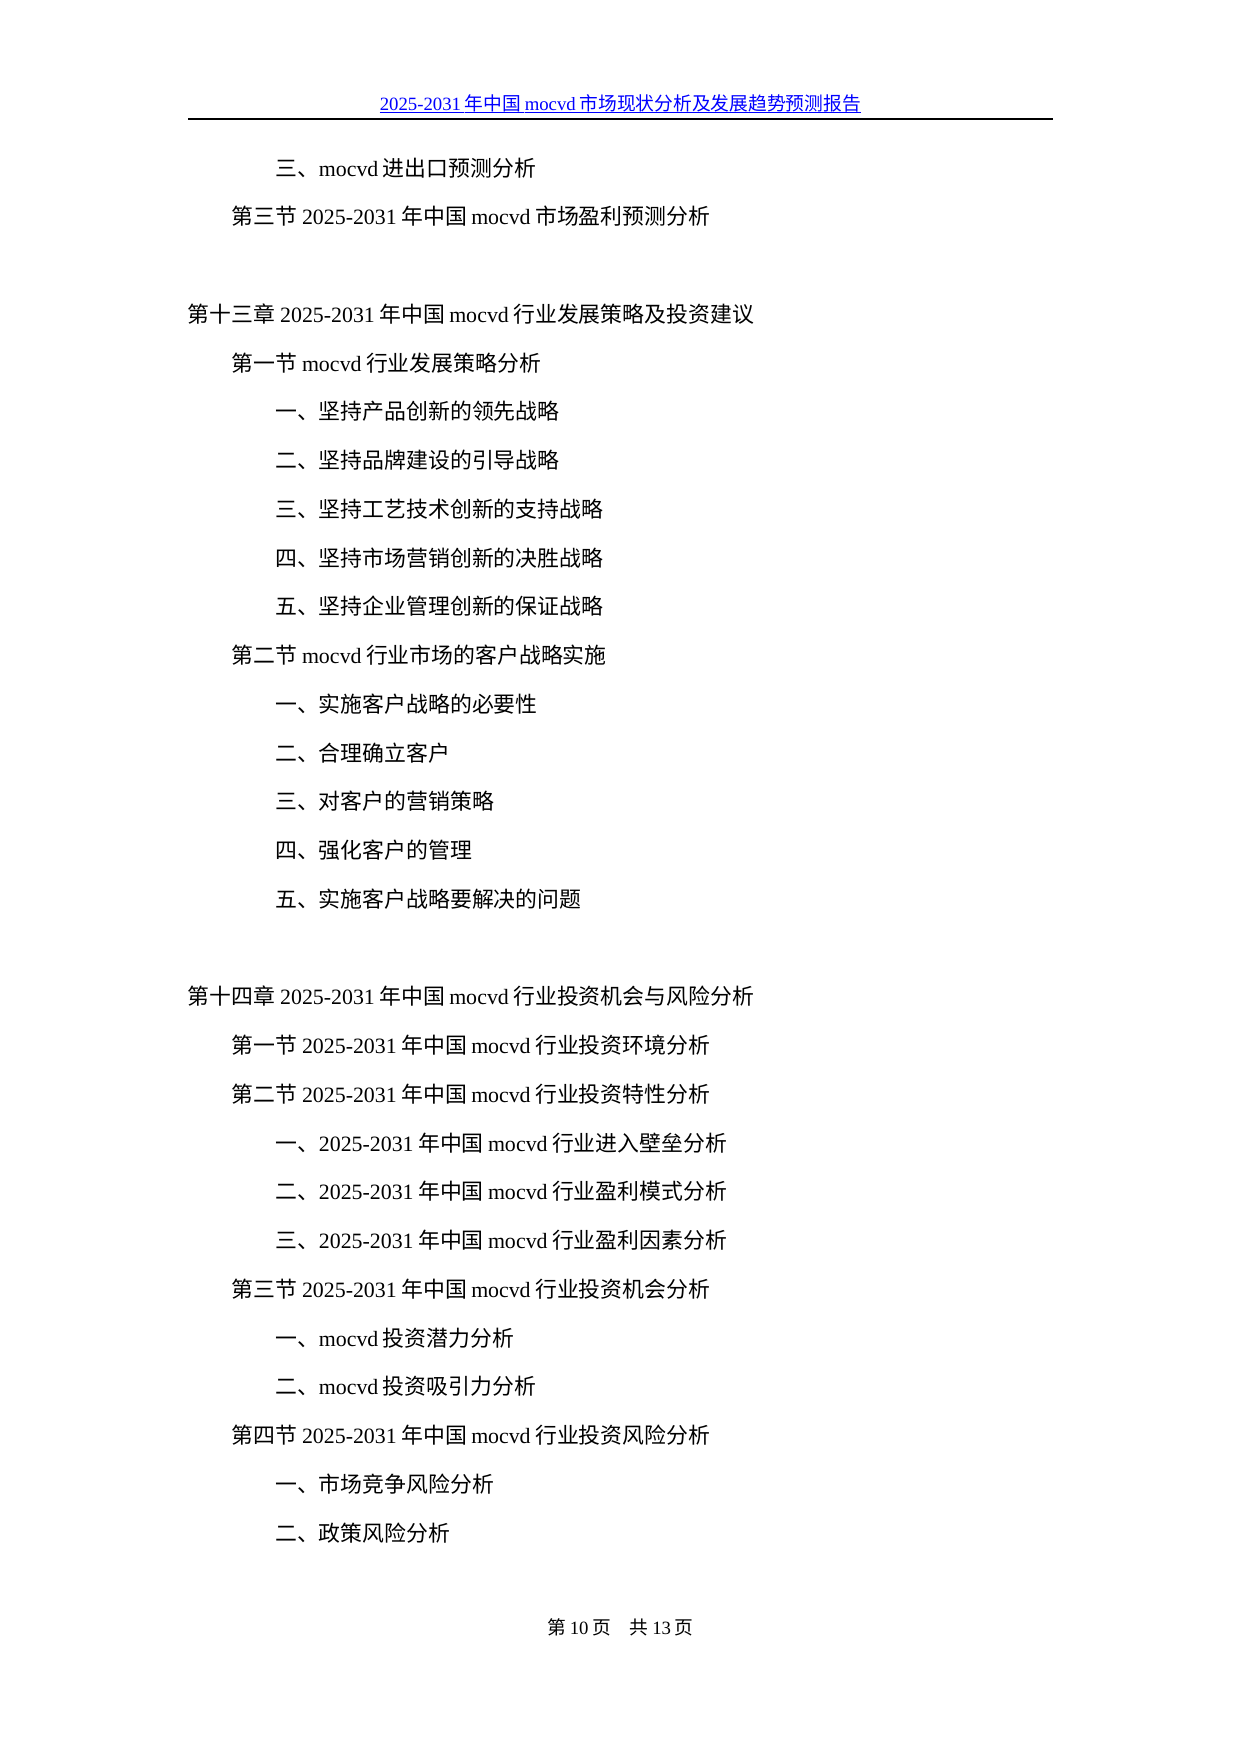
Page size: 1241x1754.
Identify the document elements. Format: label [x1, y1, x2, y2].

text [187, 150, 1053, 1548]
